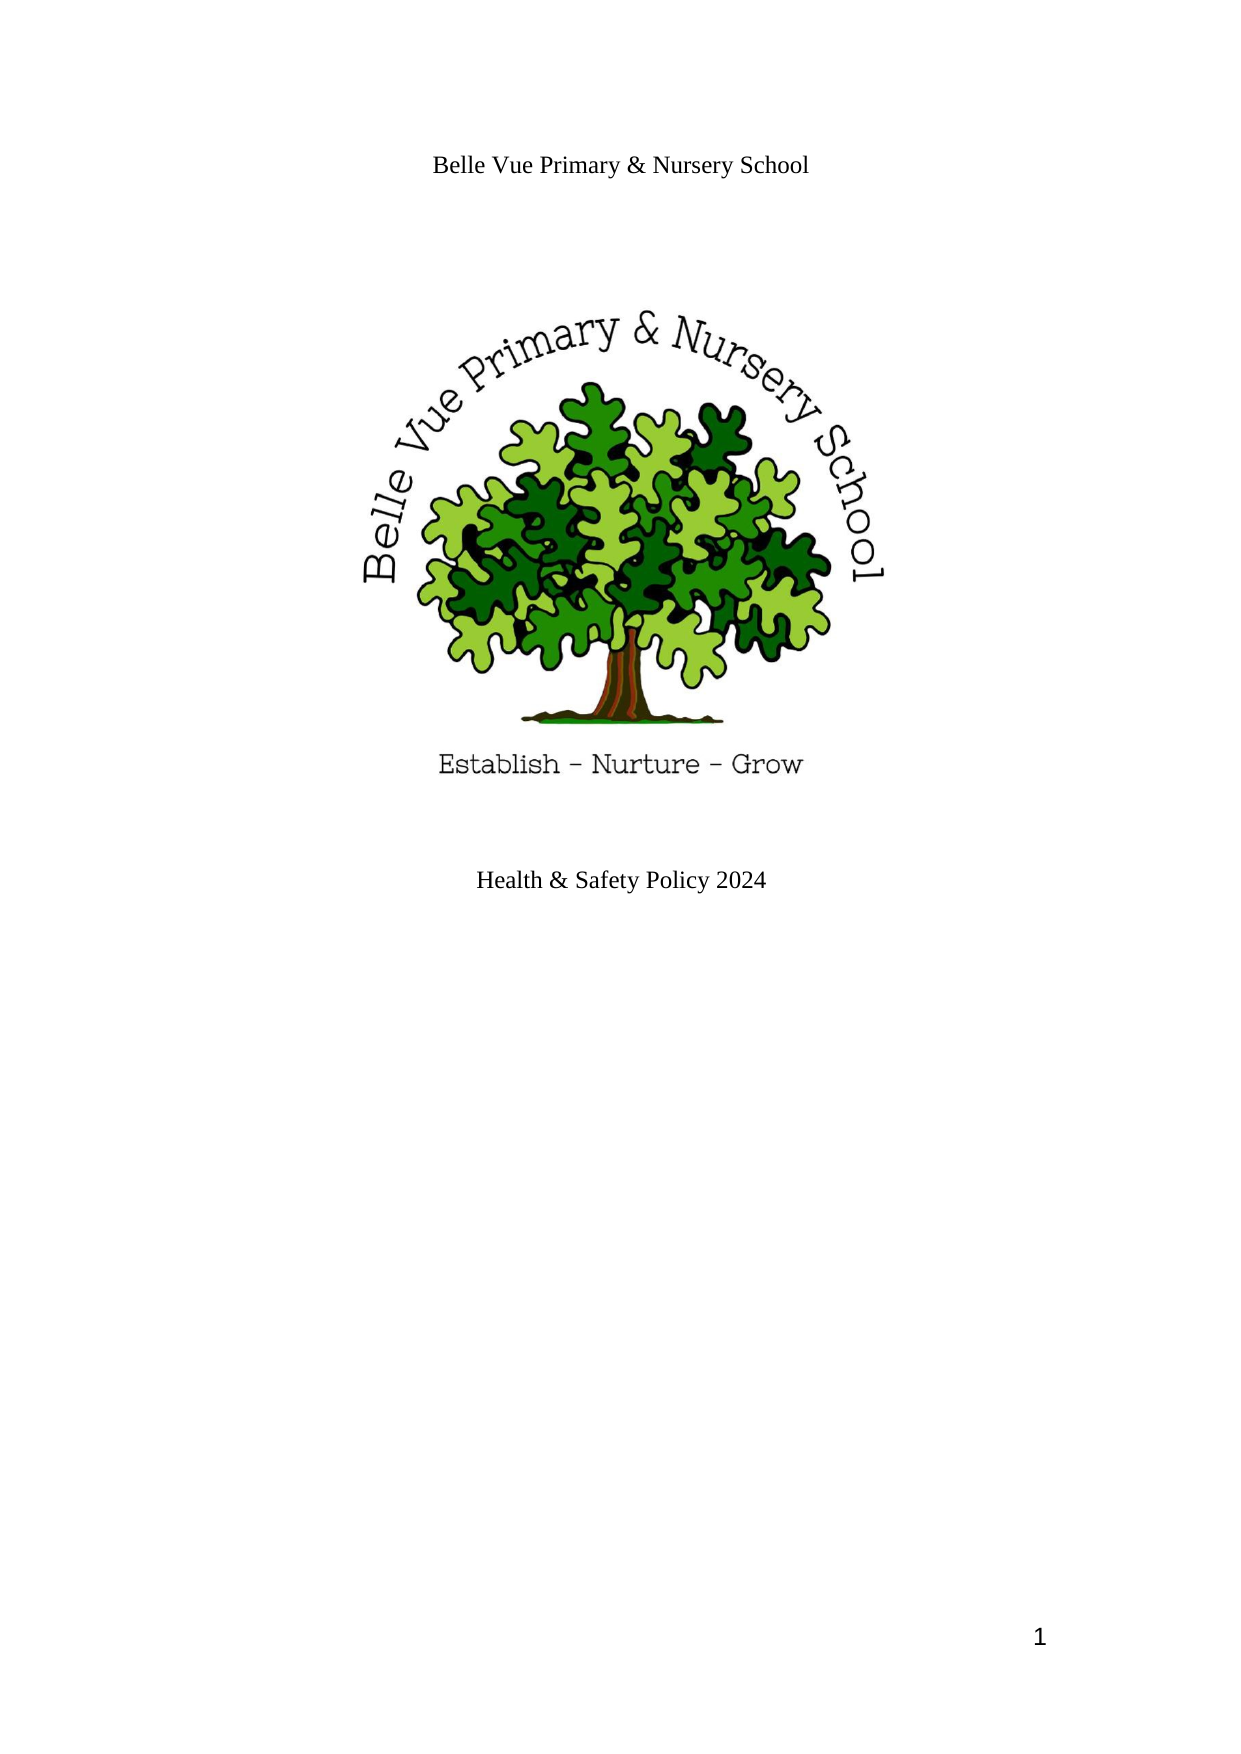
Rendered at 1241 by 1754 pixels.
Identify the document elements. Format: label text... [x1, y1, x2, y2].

text 1 [1033, 1622, 1154, 1650]
text Health & Safety Policy 2024 [476, 865, 1154, 894]
text Belle Vue Primary & Nursery School [432, 150, 1154, 179]
picture [323, 257, 917, 851]
